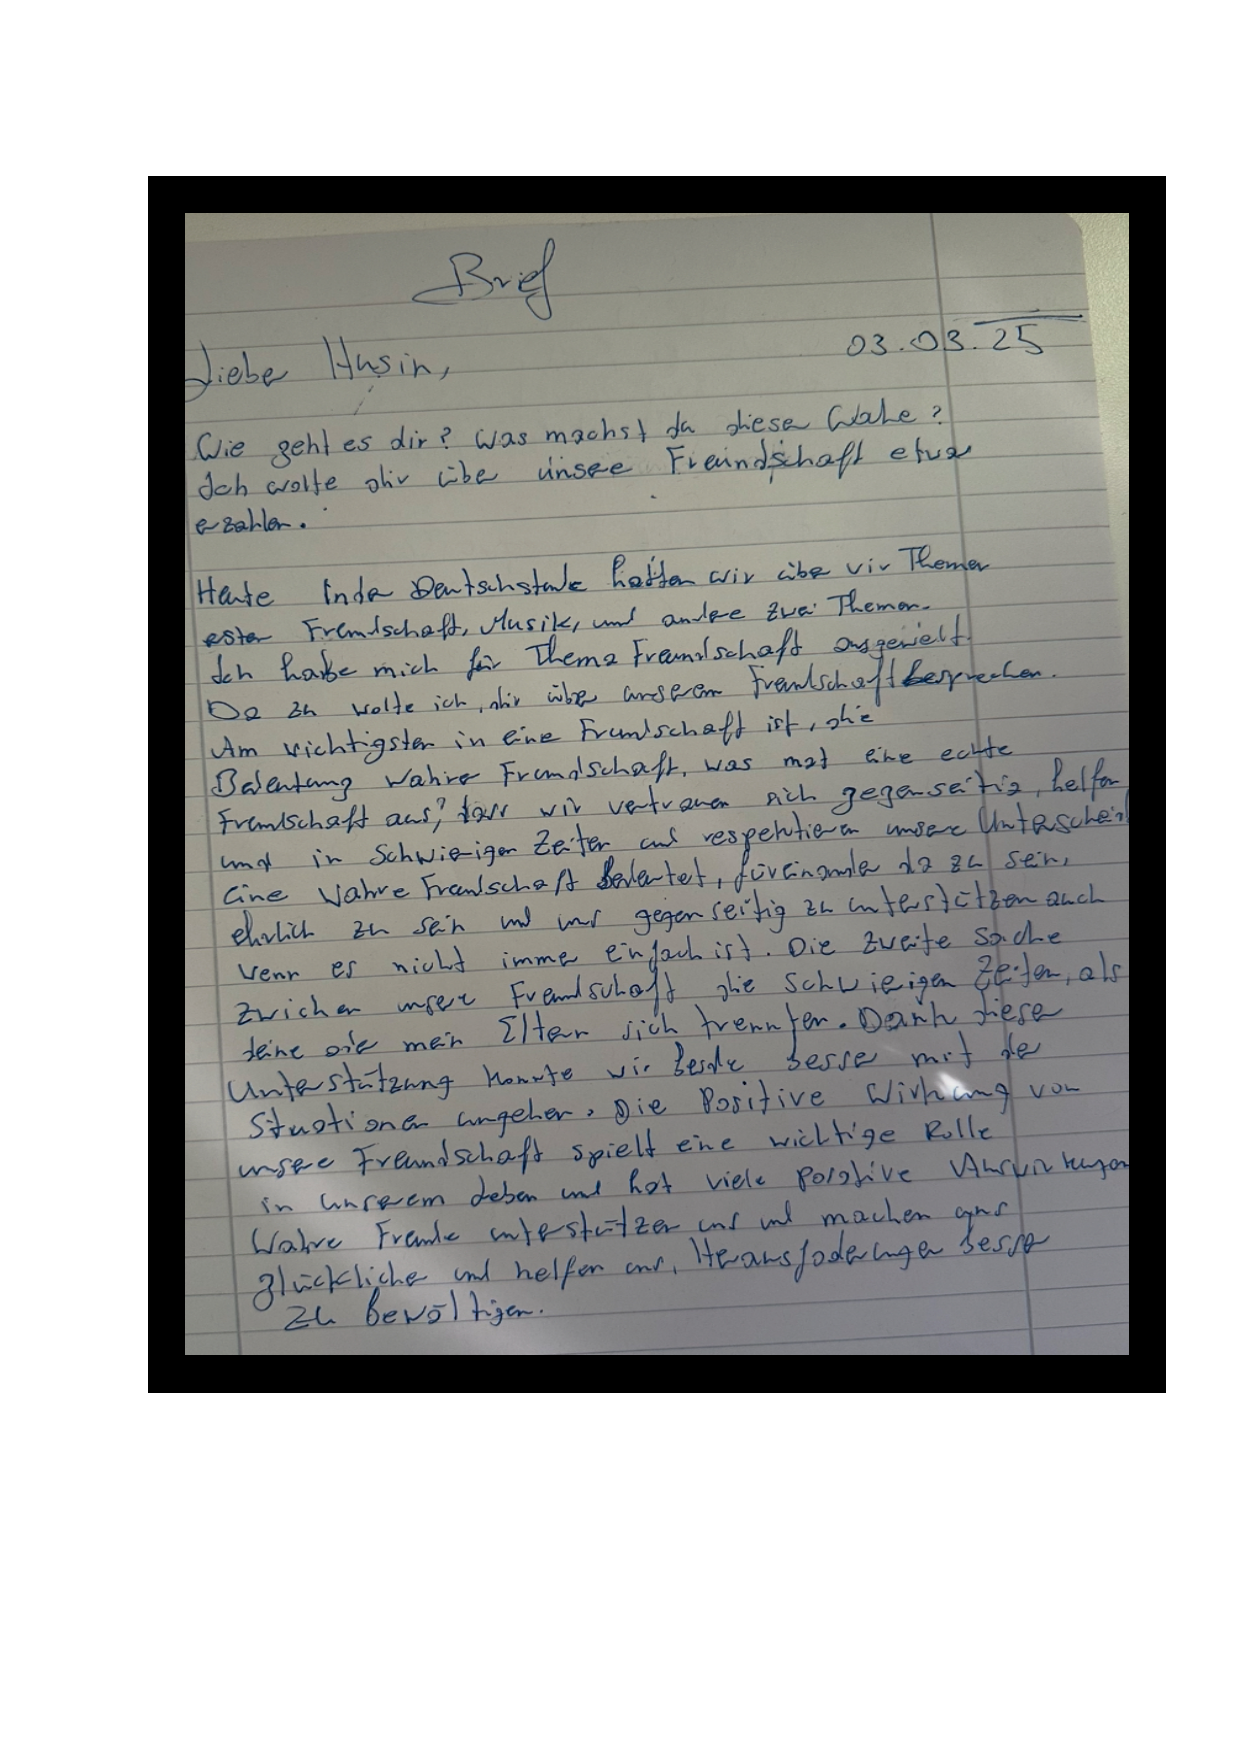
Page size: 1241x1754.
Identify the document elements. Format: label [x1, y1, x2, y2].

picture [185, 213, 1129, 1355]
